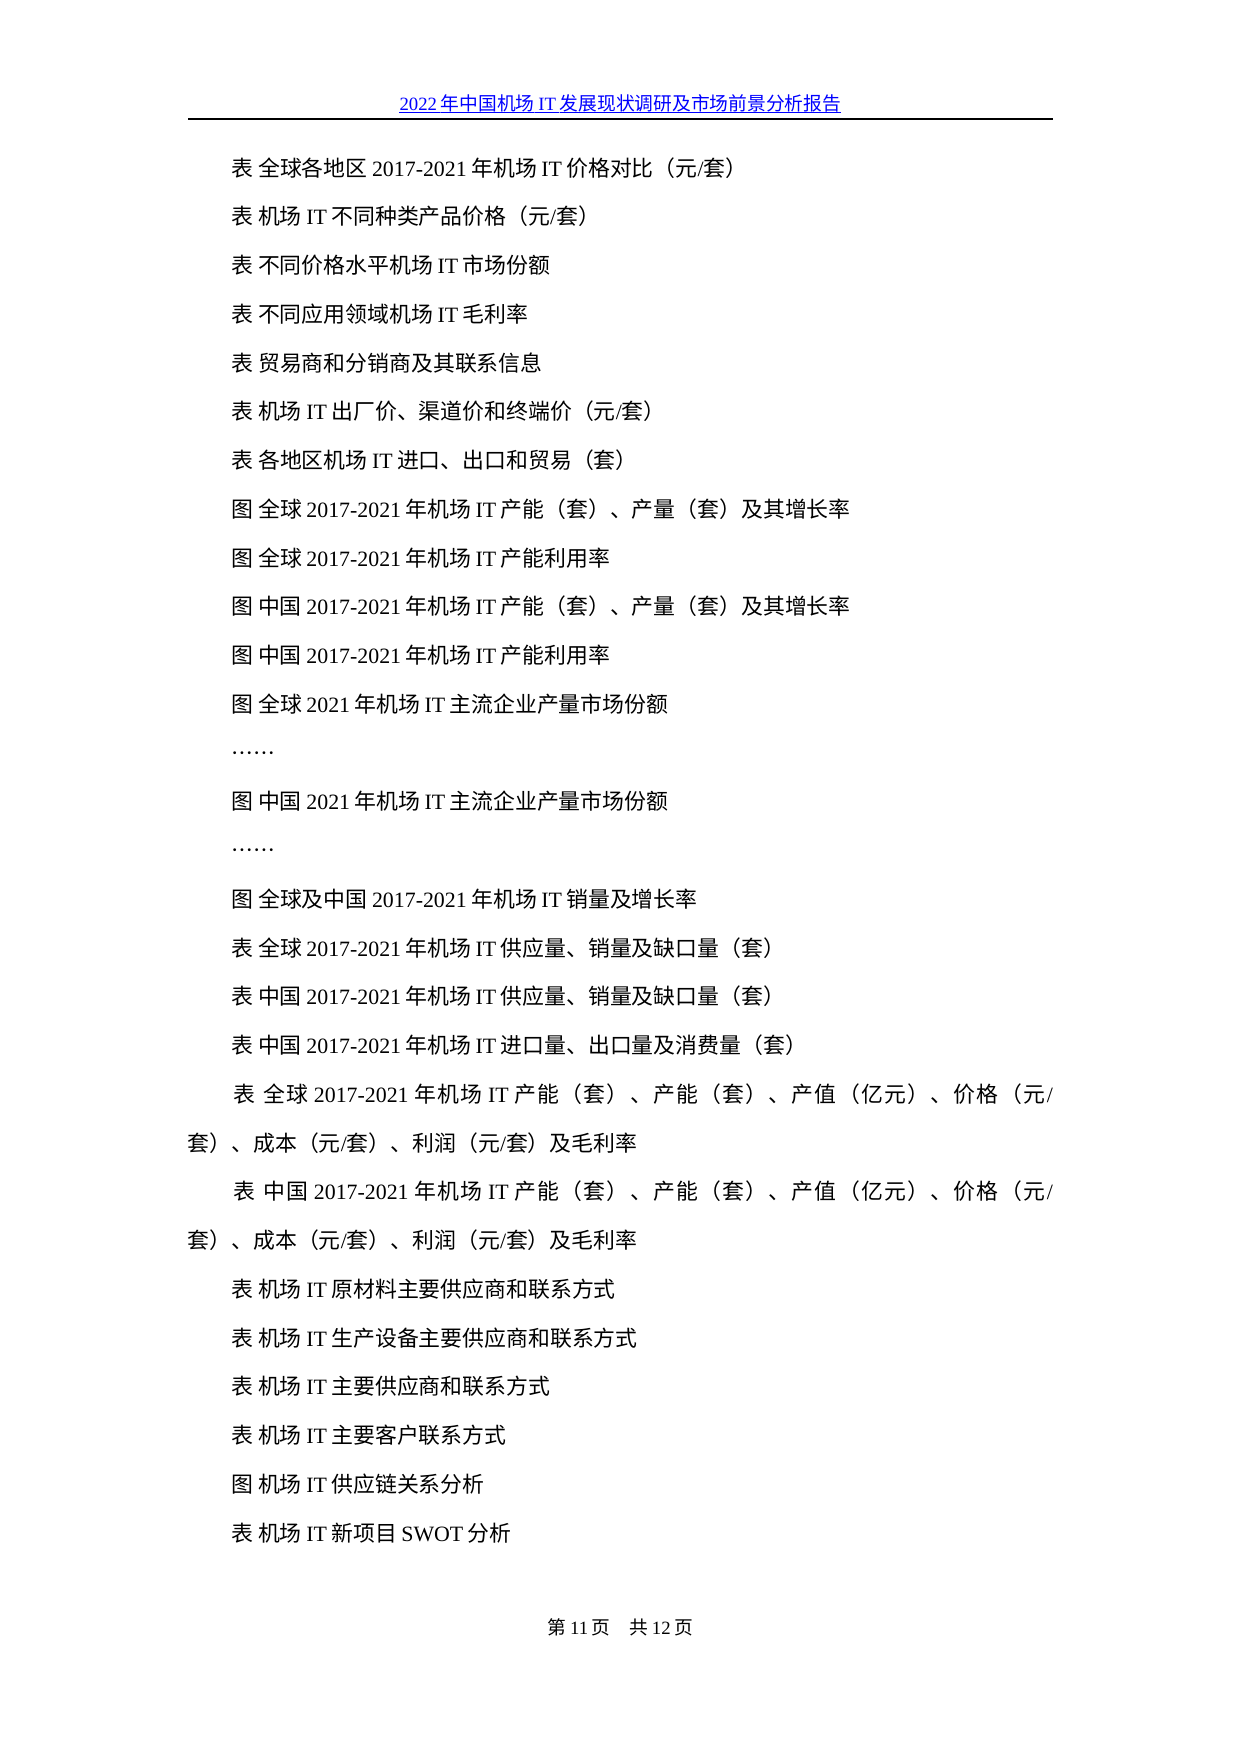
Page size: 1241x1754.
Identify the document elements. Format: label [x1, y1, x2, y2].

text [187, 150, 1053, 1548]
